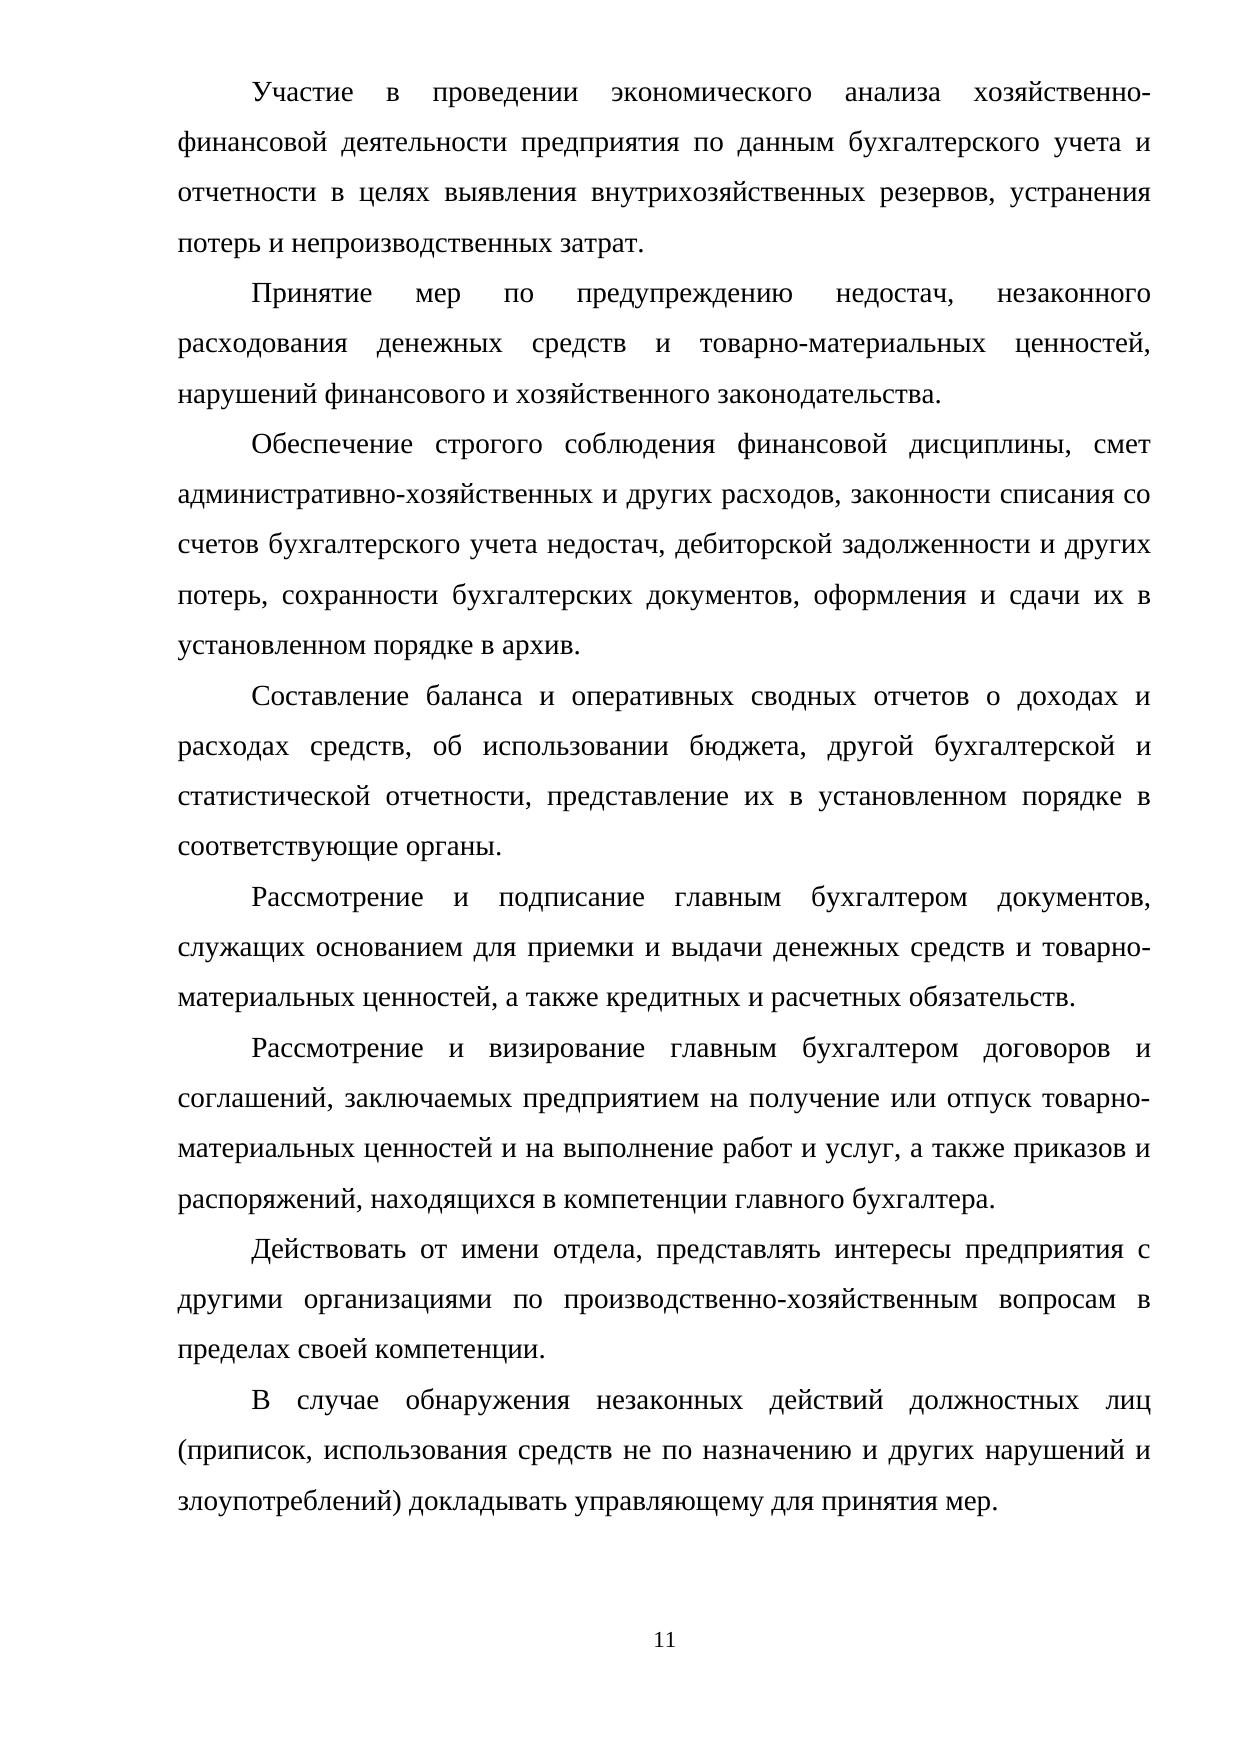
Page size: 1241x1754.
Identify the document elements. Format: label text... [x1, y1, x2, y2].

text Действовать от имени отдела, представлять интересы предприятия с другими организациями по производственно-хозяйственным вопросам в пределах своей компетенции. [177, 1231, 1152, 1365]
text Участие в проведении экономического анализа хозяйственно-финансовой деятельности предприятия по данным бухгалтерского учета и отчетности в целях выявления внутрихозяйственных резервов, устранения потерь и непроизводственных затрат. [177, 74, 1152, 258]
text Составление баланса и оперативных сводных отчетов о доходах и расходах средств, об использовании бюджета, другой бухгалтерской и статистической отчетности, представление их в установленном порядке в соответствующие органы. [177, 678, 1152, 862]
text Принятие мер по предупреждению недостач, незаконного расходования денежных средств и товарно-материальных ценностей, нарушений финансового и хозяйственного законодательства. [177, 275, 1152, 409]
text Обеспечение строгого соблюдения финансовой дисциплины, смет административно-хозяйственных и других расходов, законности списания со счетов бухгалтерского учета недостач, дебиторской задолженности и других потерь, сохранности бухгалтерских документов, оформления и сдачи их в установленном порядке в архив. [177, 426, 1152, 661]
text Рассмотрение и визирование главным бухгалтером договоров и соглашений, заключаемых предприятием на получение или отпуск товарно-материальных ценностей и на выполнение работ и услуг, а также приказов и распоряжений, находящихся в компетенции главного бухгалтера. [177, 1030, 1152, 1214]
text В случае обнаружения незаконных действий должностных лиц (приписок, использования средств не по назначению и других нарушений и злоупотреблений) докладывать управляющему для принятия мер. [177, 1382, 1152, 1516]
text Рассмотрение и подписание главным бухгалтером документов, служащих основанием для приемки и выдачи денежных средств и товарно-материальных ценностей, а также кредитных и расчетных обязательств. [177, 879, 1152, 1013]
